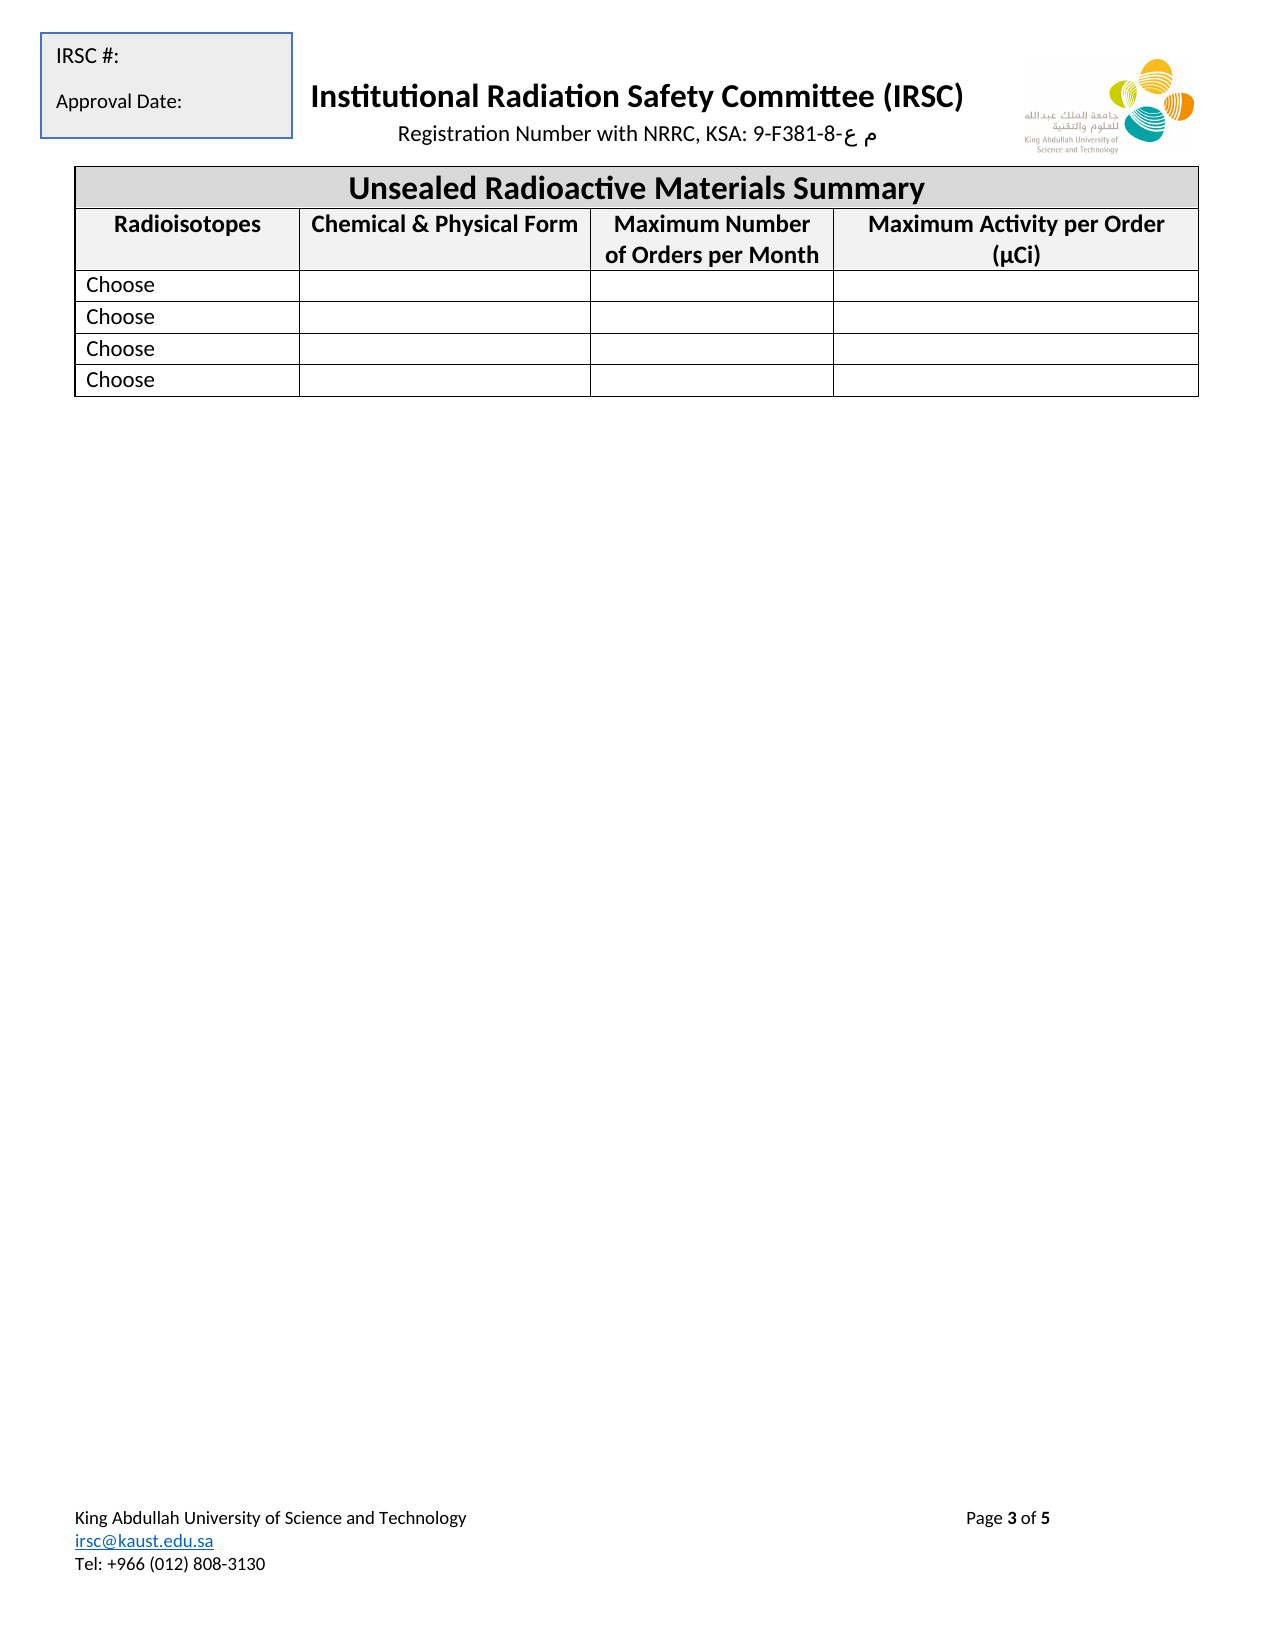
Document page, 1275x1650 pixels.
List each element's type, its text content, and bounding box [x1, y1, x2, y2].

table_header Unsealed Radioactive Materials Summary [76, 167, 1198, 207]
table_cell Maximum Number of Orders per Month [591, 209, 833, 269]
table_cell [300, 271, 590, 301]
table_cell [834, 334, 1198, 364]
table_cell Chemical & Physical Form [300, 209, 590, 269]
table_cell [300, 302, 590, 333]
table_cell [834, 365, 1198, 396]
table_cell [300, 334, 590, 364]
table_cell Radioisotopes [76, 209, 299, 269]
table_cell [591, 302, 833, 333]
table_cell [591, 334, 833, 364]
table_cell [591, 365, 833, 396]
table_cell [300, 365, 590, 396]
table_cell [76, 302, 299, 333]
table_cell [76, 271, 299, 301]
table_cell Maximum Activity per Order (µCi) [834, 209, 1198, 269]
table_cell [76, 365, 299, 396]
table_cell [834, 302, 1198, 333]
table_cell [834, 271, 1198, 301]
table_cell [76, 334, 299, 364]
table_cell [591, 271, 833, 301]
